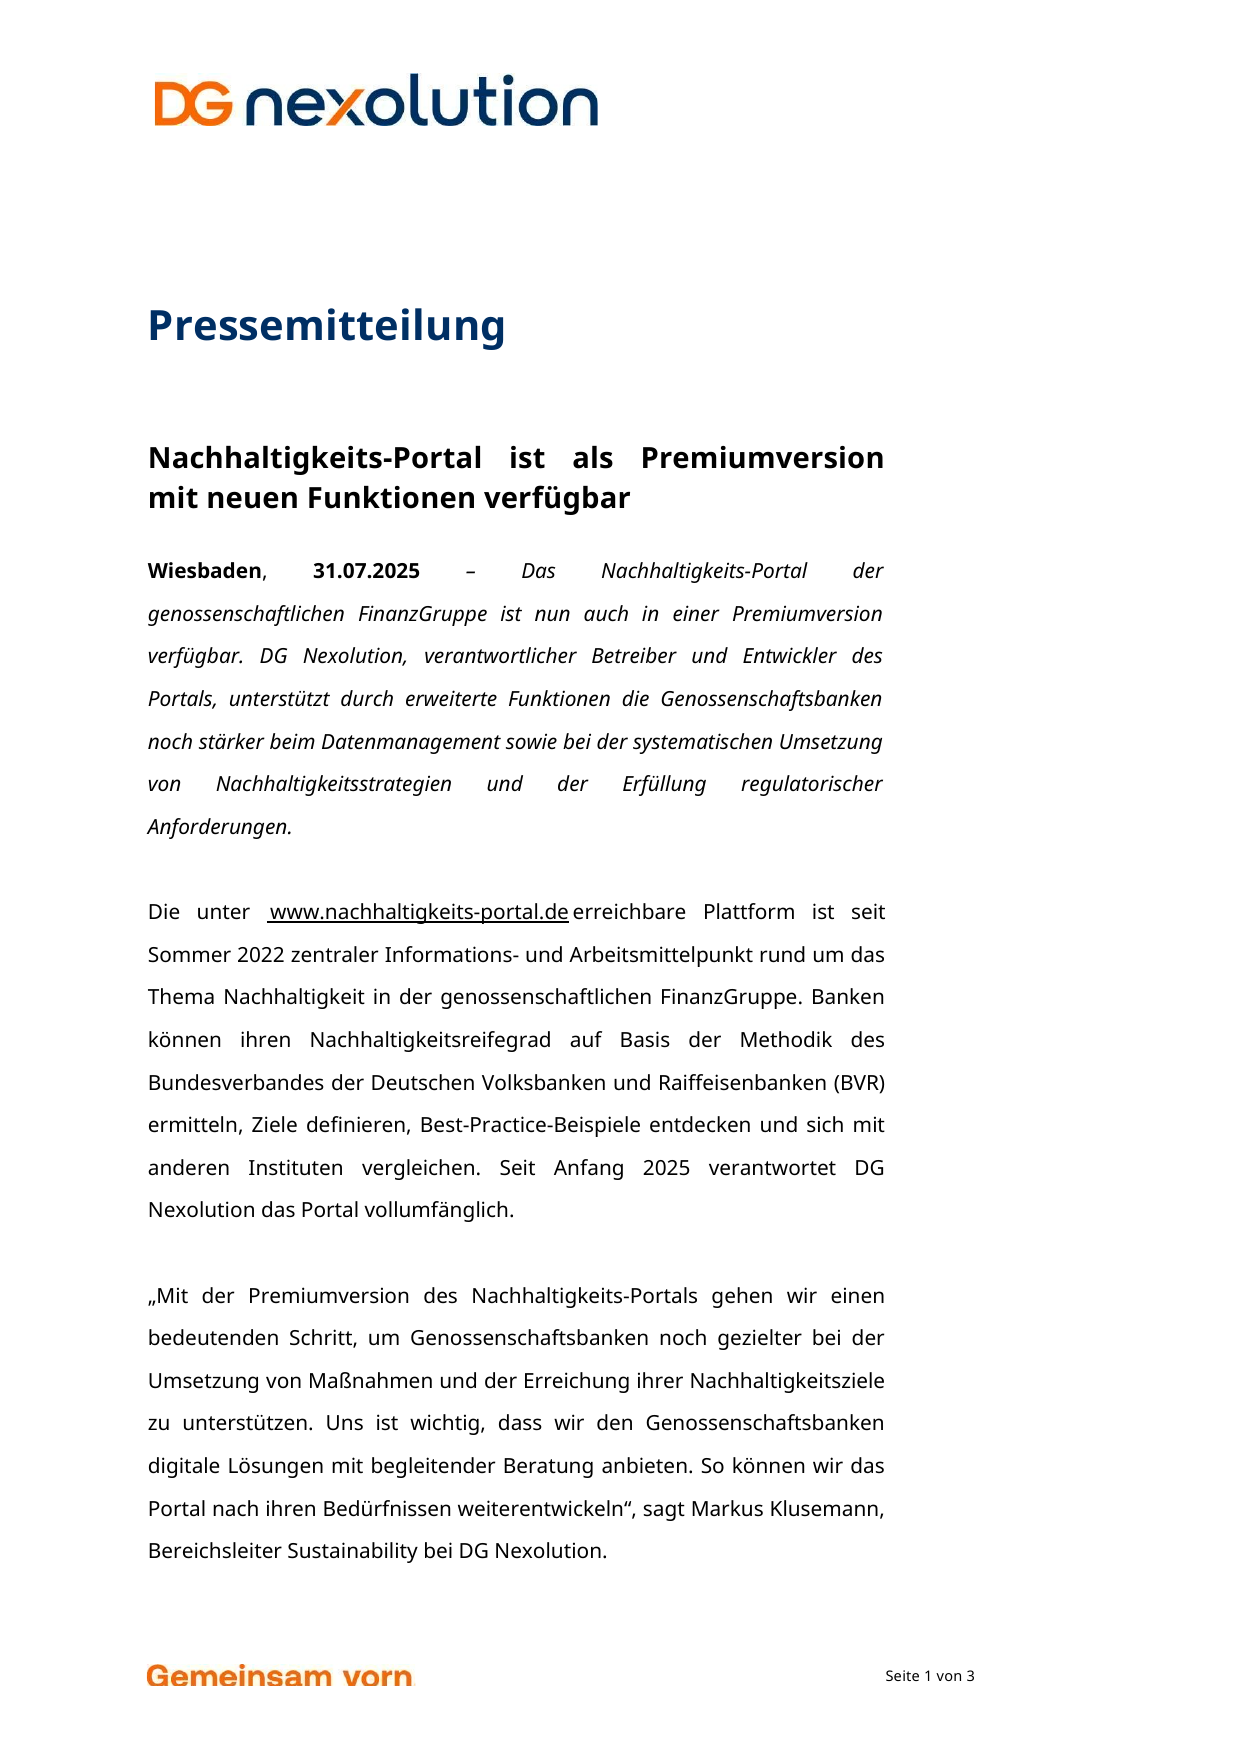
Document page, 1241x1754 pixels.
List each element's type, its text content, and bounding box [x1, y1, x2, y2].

picture [154, 73, 598, 126]
text Nachhaltigkeits-Portal ist als Premiumversion mit neuen Funktionen verfügbar [148, 437, 886, 517]
text Pressemitteilung [148, 295, 886, 352]
text Die unter www.nachhaltigkeits-portal.de erreichbare Plattform ist seit Sommer 2022 zentraler Informations- und Arbeitsmittelpunkt rund um das Thema Nachhaltigkeit in der genossenschaftlichen FinanzGruppe. Banken können ihren Nachhaltigkeitsreifegrad auf Basis der Methodik des Bundesverbandes der Deutschen Volksbanken und Raiffeisenbanken (BVR) ermitteln, Ziele definieren, Best-Practice-Beispiele entdecken und sich mit anderen Instituten vergleichen. Seit Anfang 2025 verantwortet DG Nexolution das Portal vollumfänglich. [148, 897, 886, 1224]
text „Mit der Premiumversion des Nachhaltigkeits-Portals gehen wir einen bedeutenden Schritt, um Genossenschaftsbanken noch gezielter bei der Umsetzung von Maßnahmen und der Erreichung ihrer Nachhaltigkeitsziele zu unterstützen. Uns ist wichtig, dass wir den Genossenschaftsbanken digitale Lösungen mit begleitender Beratung anbieten. So können wir das Portal nach ihren Bedürfnissen weiterentwickeln“, sagt Markus Klusemann, Bereichsleiter Sustainability bei DG Nexolution. [148, 1281, 886, 1565]
picture [146, 1664, 416, 1686]
text Wiesbaden, 31.07.2025 – Das Nachhaltigkeits-Portal der genossenschaftlichen FinanzGruppe ist nun auch in einer Premiumversion verfügbar. DG Nexolution, verantwortlicher Betreiber und Entwickler des Portals, unterstützt durch erweiterte Funktionen die Genossenschaftsbanken noch stärker beim Datenmanagement sowie bei der systematischen Umsetzung von Nachhaltigkeitsstrategien und der Erfüllung regulatorischer Anforderungen. [148, 556, 886, 841]
